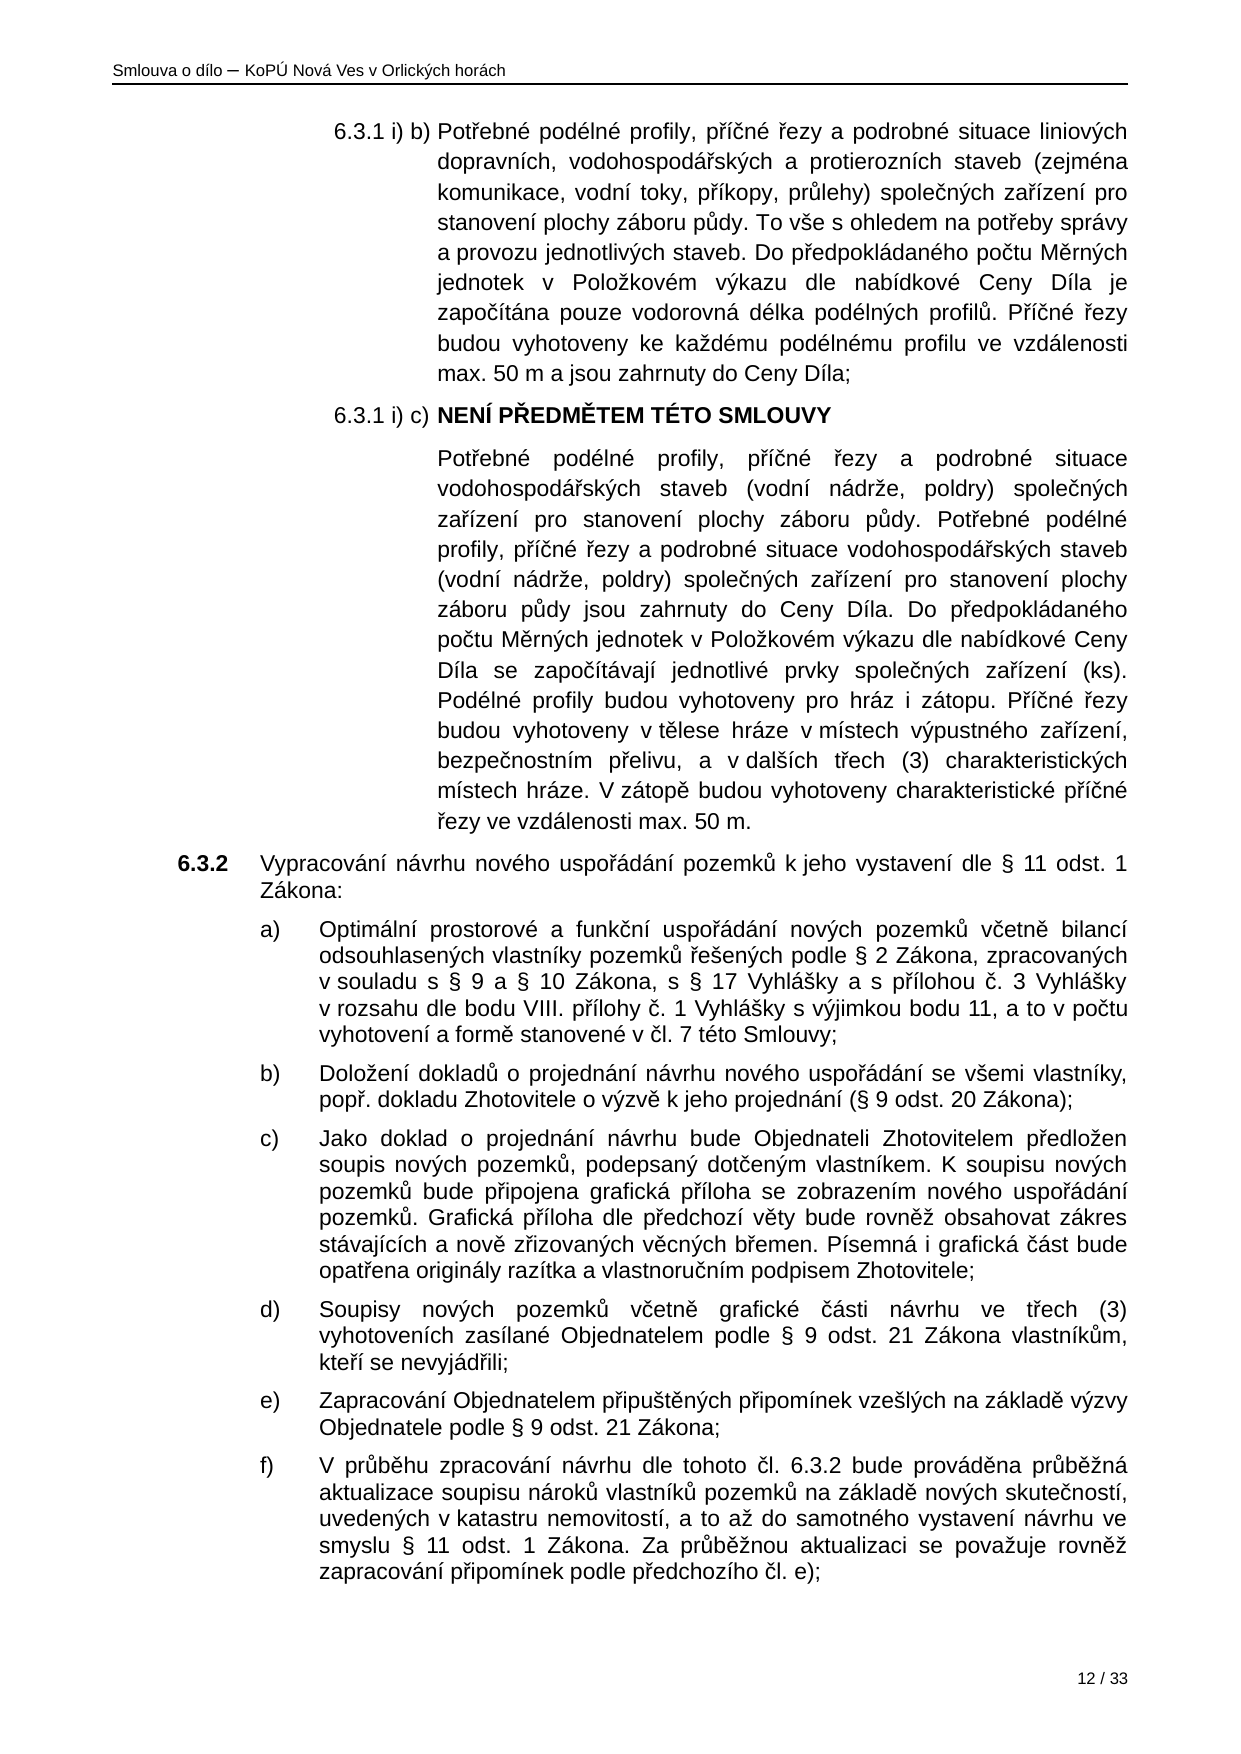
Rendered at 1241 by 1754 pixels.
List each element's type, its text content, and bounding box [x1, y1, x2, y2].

list NENÍ PŘEDMĚTEM TÉTO SMLOUVY [334, 402, 1128, 429]
list Optimální prostorové a funkční uspořádání nových pozemků včetně bilancí odsouhlasených vlastníky pozemků řešených podle § 2 Zákona, zpracovaných v souladu s § 9 a § 10 Zákona, s § 17 Vyhlášky a s přílohou č. 3 Vyhlášky v rozsahu dle bodu VIII. přílohy č. 1 Vyhlášky s výjimkou bodu 11, a to v počtu vyhotovení a formě stanovené v čl. 7 této Smlouvy; [260, 916, 1128, 1047]
list Zapracování Objednatelem připuštěných připomínek vzešlých na základě výzvy Objednatele podle § 9 odst. 21 Zákona; [260, 1387, 1128, 1440]
list Soupisy nových pozemků včetně grafické části návrhu ve třech (3) vyhotoveních zasílané Objednatelem podle § 9 odst. 21 Zákona vlastníkům, kteří se nevyjádřili; [260, 1296, 1128, 1375]
list Doložení dokladů o projednání návrhu nového uspořádání se všemi vlastníky, popř. dokladu Zhotovitele o výzvě k jeho projednání (§ 9 odst. 20 Zákona); [260, 1060, 1128, 1113]
list V průběhu zpracování návrhu dle tohoto čl. 6.3.2 bude prováděna průběžná aktualizace soupisu nároků vlastníků pozemků na základě nových skutečností, uvedených v katastru nemovitostí, a to až do samotného vystavení návrhu ve smyslu § 11 odst. 1 Zákona. Za průběžnou aktualizaci se považuje rovněž zapracování připomínek podle předchozího čl. e); [260, 1452, 1128, 1584]
list Potřebné podélné profily, příčné řezy a podrobné situace vodohospodářských staveb (vodní nádrže, poldry) společných zařízení pro stanovení plochy záboru půdy. Potřebné podélné profily, příčné řezy a podrobné situace vodohospodářských staveb (vodní nádrže, poldry) společných zařízení pro stanovení plochy záboru půdy jsou zahrnuty do Ceny Díla. Do předpokládaného počtu Měrných jednotek v Položkovém výkazu dle nabídkové Ceny Díla se započítávají jednotlivé prvky společných zařízení (ks). Podélné profily budou vyhotoveny pro hráz i zátopu. Příčné řezy budou vyhotoveny v tělese hráze v místech výpustného zařízení, bezpečnostním přelivu, a v dalších třech (3) charakteristických místech hráze. V zátopě budou vyhotoveny charakteristické příčné řezy ve vzdálenosti max. 50 m. [437, 445, 1128, 834]
list Jako doklad o projednání návrhu bude Objednateli Zhotovitelem předložen soupis nových pozemků, podepsaný dotčeným vlastníkem. K soupisu nových pozemků bude připojena grafická příloha se zobrazením nového uspořádání pozemků. Grafická příloha dle předchozí věty bude rovněž obsahovat zákres stávajících a nově zřizovaných věcných břemen. Písemná i grafická část bude opatřena originály razítka a vlastnoručním podpisem Zhotovitele; [260, 1125, 1128, 1283]
list Potřebné podélné profily, příčné řezy a podrobné situace liniových dopravních, vodohospodářských a protierozních staveb (zejména komunikace, vodní toky, příkopy, průlehy) společných zařízení pro stanovení plochy záboru půdy. To vše s ohledem na potřeby správy a provozu jednotlivých staveb. Do předpokládaného počtu Měrných jednotek v Položkovém výkazu dle nabídkové Ceny Díla je započítána pouze vodorovná délka podélných profilů. Příčné řezy budou vyhotoveny ke každému podélnému profilu ve vzdálenosti max. 50 m a jsou zahrnuty do Ceny Díla; [334, 118, 1128, 386]
text Vypracování návrhu nového uspořádání pozemků k jeho vystavení dle § 11 odst. 1 Zákona: [177, 850, 1128, 903]
